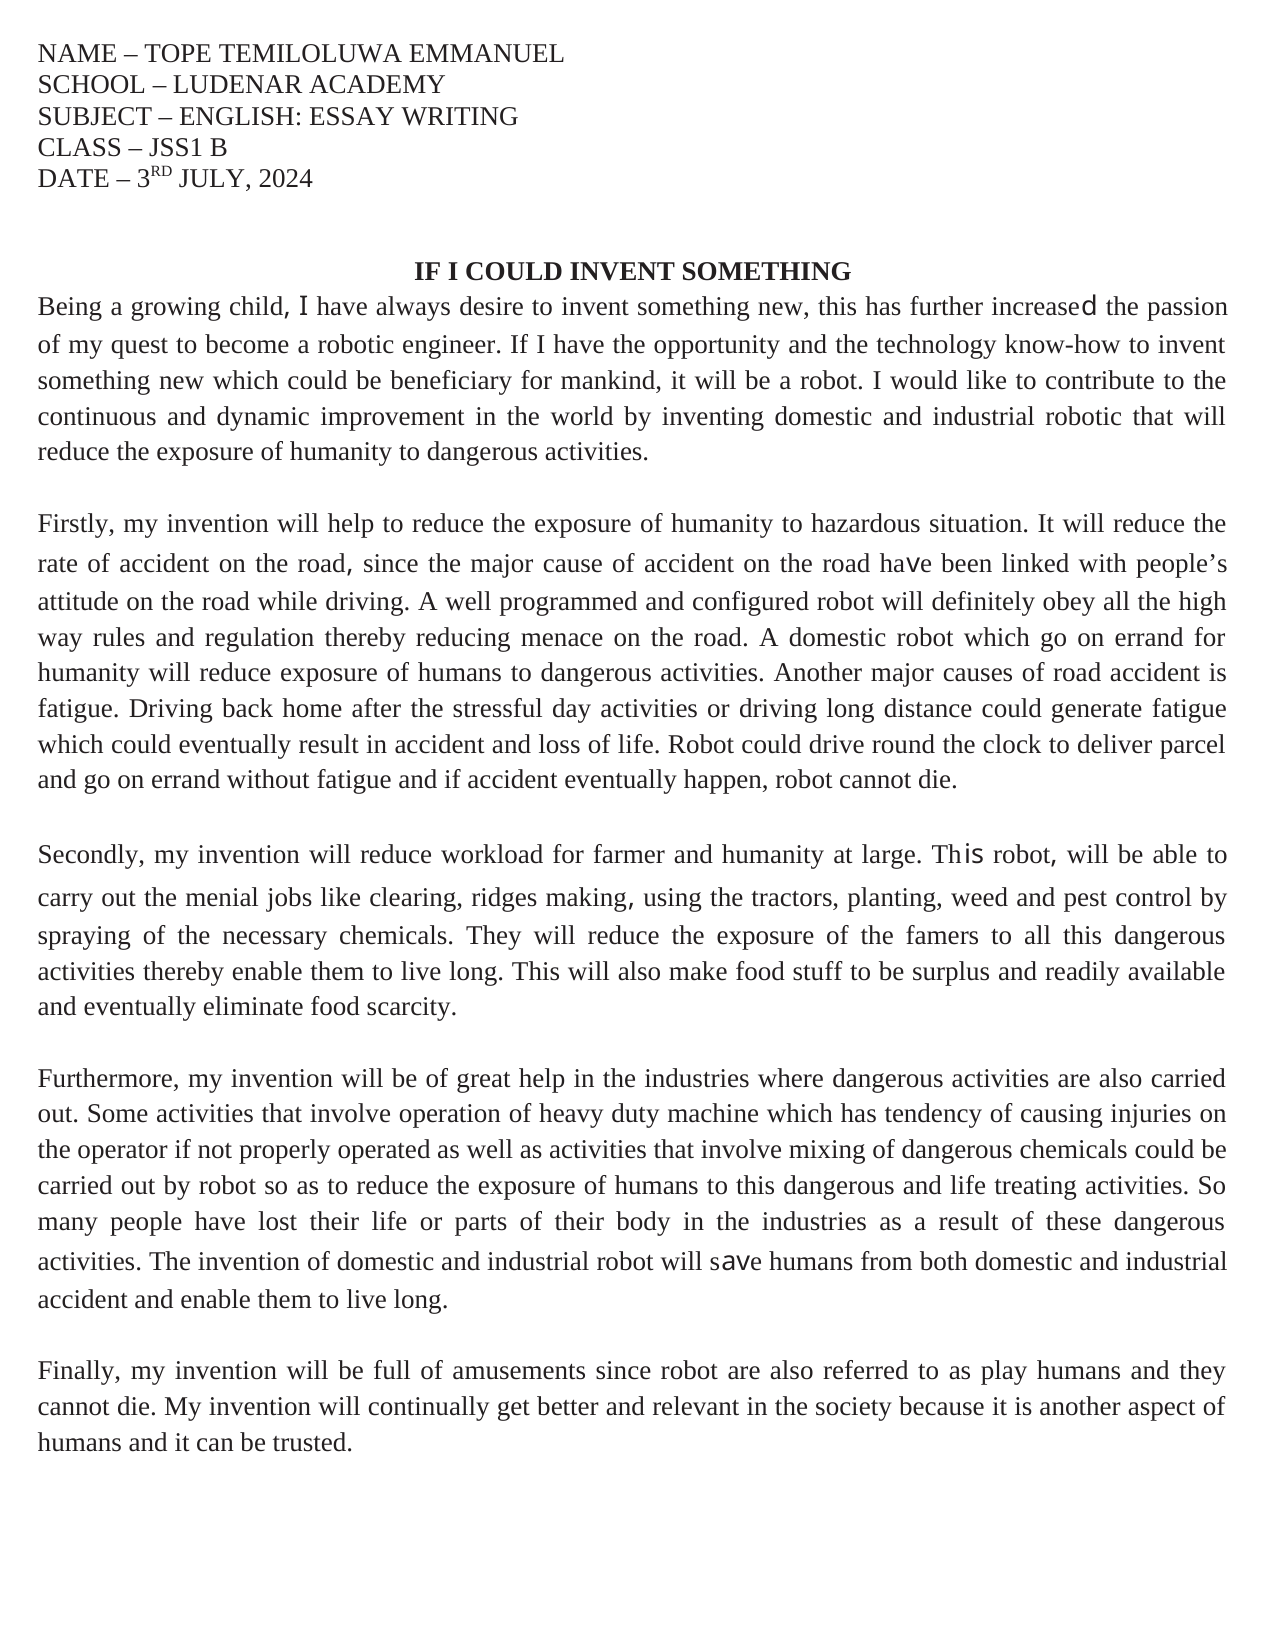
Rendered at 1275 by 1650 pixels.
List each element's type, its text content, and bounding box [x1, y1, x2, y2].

text SUBJECT – ENGLISH: ESSAY WRITING [37, 100, 1228, 131]
text IF I COULD INVENT SOMETHING [37, 256, 1228, 287]
text Furthermore, my invention will be of great help in the industries where dangerous activities are also carried out. Some activities that involve operation of heavy duty machine which has tendency of causing injuries on the operator if not properly operated as well as activities that involve mixing of dangerous chemicals could be carried out by robot so as to reduce the exposure of humans to this dangerous and life treating activities. So many people have lost their life or parts of their body in the industries as a result of these dangerous activities. The invention of domestic and industrial robot will save humans from both domestic and industrial accident and enable them to live long. [37, 1062, 1228, 1314]
text SCHOOL – LUDENAR ACADEMY [37, 69, 1228, 100]
text NAME – TOPE TEMILOLUWA EMMANUEL [37, 37, 1228, 69]
text Being a growing child, I have always desire to invent something new, this has further increased the passion of my quest to become a robotic engineer. If I have the opportunity and the technology know-how to invent something new which could be beneficiary for mankind, it will be a robot. I would like to contribute to the continuous and dynamic improvement in the world by inventing domestic and industrial robotic that will reduce the exposure of humanity to dangerous activities. [37, 287, 1228, 466]
text Finally, my invention will be full of amusements since robot are also referred to as play humans and they cannot die. My invention will continually get better and relevant in the society because it is another aspect of humans and it can be trusted. [37, 1354, 1228, 1457]
text Firstly, my invention will help to reduce the exposure of humanity to hazardous situation. It will reduce the rate of accident on the road, since the major cause of accident on the road have been linked with people’s attitude on the road while driving. A well programmed and configured robot will definitely obey all the high way rules and regulation thereby reducing menace on the road. A domestic robot which go on errand for humanity will reduce exposure of humans to dangerous activities. Another major causes of road accident is fatigue. Driving back home after the stressful day activities or driving long distance could generate fatigue which could eventually result in accident and loss of life. Robot could drive round the clock to deliver parcel and go on errand without fatigue and if accident eventually happen, robot cannot die. [37, 507, 1228, 795]
text CLASS – JSS1 B [37, 131, 1228, 162]
text Secondly, my invention will reduce workload for farmer and humanity at large. This robot, will be able to carry out the menial jobs like clearing, ridges making, using the tractors, planting, weed and pest control by spraying of the necessary chemicals. They will reduce the exposure of the famers to all this dangerous activities thereby enable them to live long. This will also make food stuff to be surplus and readily available and eventually eliminate food scarcity. [37, 835, 1228, 1021]
text DATE – 3RD JULY, 2024 [37, 162, 1228, 193]
